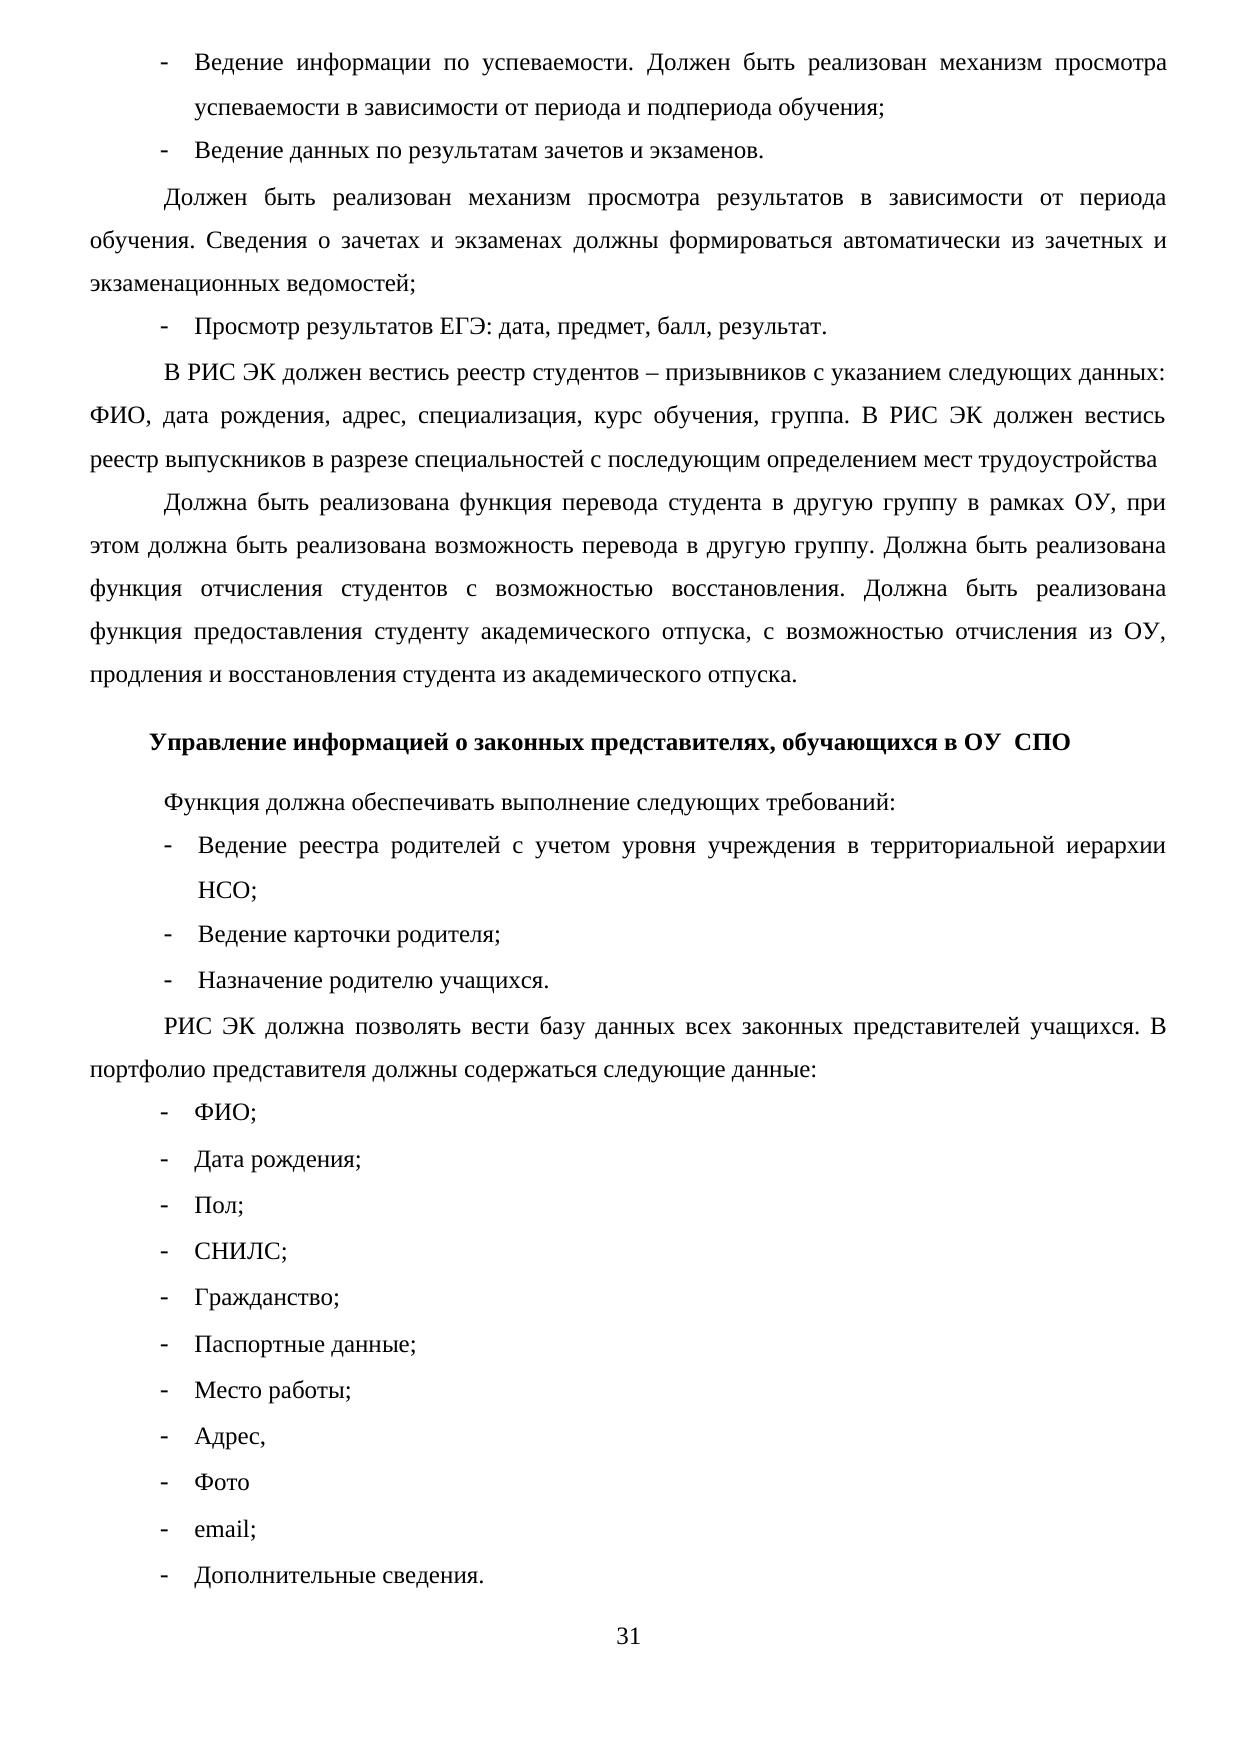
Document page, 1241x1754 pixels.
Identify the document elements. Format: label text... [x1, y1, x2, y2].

text Дата рождения; [157, 1144, 1167, 1174]
text Ведение реестра родителей с учетом уровня учреждения в территориальной иерархии НСО; [160, 830, 1167, 904]
text Ведение информации по успеваемости. Должен быть реализован механизм просмотра успеваемости в зависимости от периода и подпериода обучения; [157, 47, 1167, 121]
text Место работы; [157, 1375, 1167, 1406]
text Должен быть реализован механизм просмотра результатов в зависимости от периода обучения. Сведения о зачетах и экзаменах должны формироваться автоматически из зачетных и экзаменационных ведомостей; [89, 182, 1167, 297]
text Адрес, [157, 1421, 1167, 1452]
text Должна быть реализована функция перевода студента в другую группу в рамках ОУ, при этом должна быть реализована возможность перевода в другую группу. Должна быть реализована функция отчисления студентов с возможностью восстановления. Должна быть реализована функция предоставления студенту академического отпуска, с возможностью отчисления из ОУ, продления и восстановления студента из академического отпуска. [89, 487, 1167, 688]
text Паспортные данные; [157, 1329, 1167, 1359]
text Фото [157, 1467, 1167, 1498]
text РИС ЭК должна позволять вести базу данных всех законных представителей учащихся. В портфолио представителя должны содержаться следующие данные: [89, 1011, 1167, 1083]
text СНИЛС; [157, 1236, 1167, 1267]
text Ведение данных по результатам зачетов и экзаменов. [157, 136, 1167, 166]
text email; [157, 1514, 1167, 1544]
text Просмотр результатов ЕГЭ: дата, предмет, балл, результат. [157, 311, 1167, 342]
text Дополнительные сведения. [157, 1560, 1167, 1591]
text Назначение родителю учащихся. [160, 965, 1167, 996]
text Ведение карточки родителя; [160, 919, 1167, 949]
text Функция должна обеспечивать выполнение следующих требований: [89, 787, 1167, 816]
text Гражданство; [157, 1282, 1167, 1313]
text Пол; [157, 1190, 1167, 1221]
text Управление информацией о законных представителях, обучающихся в ОУ СПО [89, 727, 1167, 756]
text ФИО; [157, 1097, 1167, 1128]
text В РИС ЭК должен вестись реестр студентов – призывников с указанием следующих данных: ФИО, дата рождения, адрес, специализация, курс обучения, группа. В РИС ЭК должен вестись реестр выпускников в разрезе специальностей с последующим определением мест трудоустройства [89, 357, 1167, 472]
